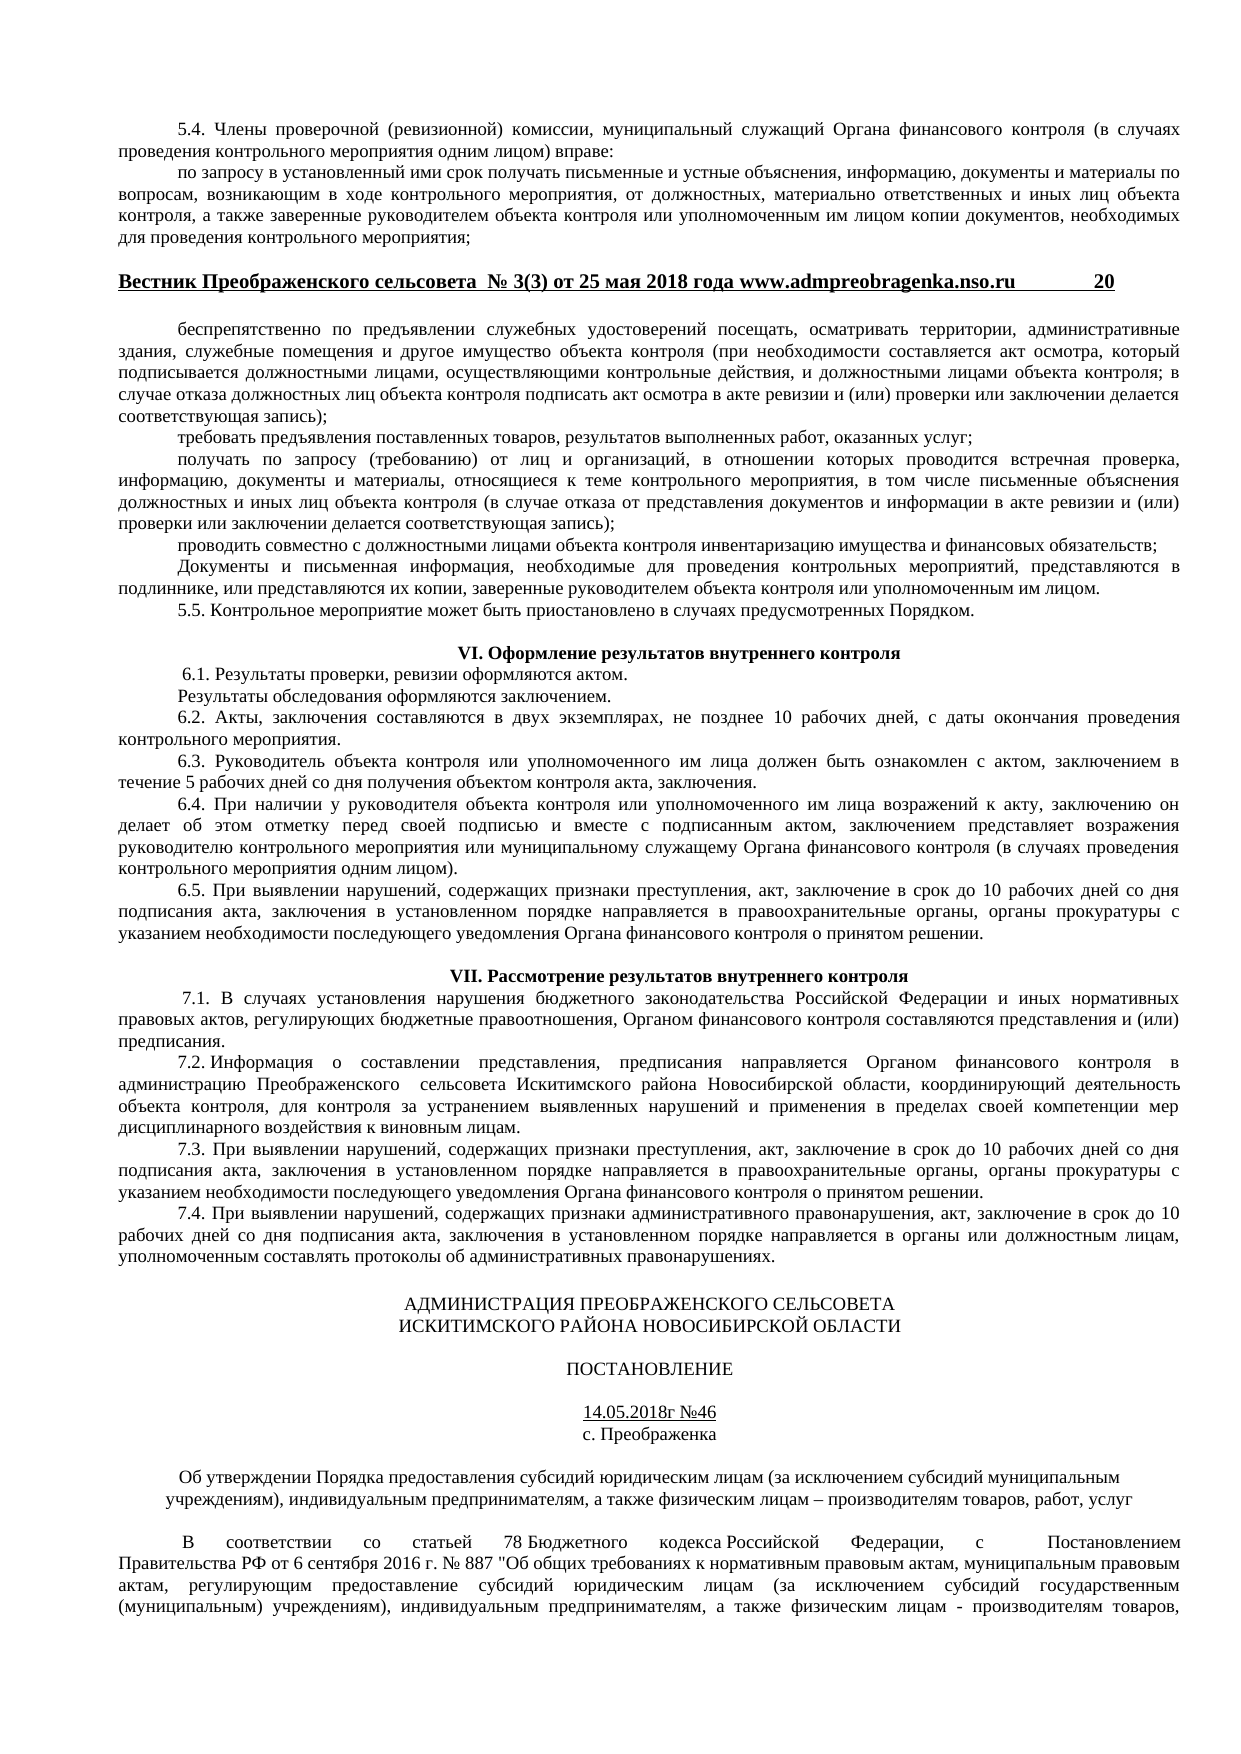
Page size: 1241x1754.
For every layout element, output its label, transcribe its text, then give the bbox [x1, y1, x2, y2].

text Об утверждении Порядка предоставления субсидий юридическим лицам (за исключением субсидий муниципальным учреждениям), индивидуальным предпринимателям, а также физическим лицам – производителям товаров, работ, услуг [118, 1466, 1181, 1509]
text 7.1. В случаях установления нарушения бюджетного законодательства Российской Федерации и иных нормативных правовых актов, регулирующих бюджетные правоотношения, Органом финансового контроля составляются представления и (или) предписания. [118, 987, 1181, 1051]
text 14.05.2018г №46 [118, 1401, 1181, 1423]
text ПОСТАНОВЛЕНИЕ [118, 1358, 1181, 1379]
text 6.4. При наличии у руководителя объекта контроля или уполномоченного им лица возражений к акту, заключению он делает об этом отметку перед своей подписью и вместе с подписанным актом, заключением представляет возражения руководителю контрольного мероприятия или муниципальному служащему Органа финансового контроля (в случаях проведения контрольного мероприятия одним лицом). [118, 793, 1181, 879]
text по запросу в установленный ими срок получать письменные и устные объяснения, информацию, документы и материалы по вопросам, возникающим в ходе контрольного мероприятия, от должностных, материально ответственных и иных лиц объекта контроля, а также заверенные руководителем объекта контроля или уполномоченным им лицом копии документов, необходимых для проведения контрольного мероприятия; [118, 161, 1181, 247]
text 6.5. При выявлении нарушений, содержащих признаки преступления, акт, заключение в срок до 10 рабочих дней со дня подписания акта, заключения в установленном порядке направляется в правоохранительные органы, органы прокуратуры с указанием необходимости последующего уведомления Органа финансового контроля о принятом решении. [118, 879, 1181, 943]
text проводить совместно с должностными лицами объекта контроля инвентаризацию имущества и финансовых обязательств; [118, 534, 1181, 555]
text 6.1. Результаты проверки, ревизии оформляются актом. [118, 663, 1181, 685]
text ИСКИТИМСКОГО РАЙОНА НОВОСИБИРСКОЙ ОБЛАСТИ [118, 1315, 1181, 1336]
text АДМИНИСТРАЦИЯ ПРЕОБРАЖЕНСКОГО СЕЛЬСОВЕТА [118, 1293, 1181, 1315]
text Результаты обследования оформляются заключением. [118, 685, 1181, 706]
text 6.2. Акты, заключения составляются в двух экземплярах, не позднее 10 рабочих дней, с даты окончания проведения контрольного мероприятия. [118, 706, 1181, 749]
text получать по запросу (требованию) от лиц и организаций, в отношении которых проводится встречная проверка, информацию, документы и материалы, относящиеся к теме контрольного мероприятия, в том числе письменные объяснения должностных и иных лиц объекта контроля (в случае отказа от представления документов и информации в акте ревизии и (или) проверки или заключении делается соответствующая запись); [118, 448, 1181, 534]
text VII. Рассмотрение результатов внутреннего контроля [118, 965, 1181, 987]
text Вестник Преображенского сельсовета № 3(3) от 25 мая 2018 года www.admpreobragenka.nso.ru 20 [118, 269, 1181, 293]
text с. Преображенка [118, 1423, 1181, 1444]
text 7.2. Информация о составлении представления, предписания направляется Органом финансового контроля в администрацию Преображенского сельсовета Искитимского района Новосибирской области, координирующий деятельность объекта контроля, для контроля за устранением выявленных нарушений и применения в пределах своей компетенции мер дисциплинарного воздействия к виновным лицам. [118, 1051, 1181, 1138]
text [118, 1531, 1181, 1617]
text 6.3. Руководитель объекта контроля или уполномоченного им лица должен быть ознакомлен с актом, заключением в течение 5 рабочих дней со дня получения объектом контроля акта, заключения. [118, 749, 1181, 793]
text Документы и письменная информация, необходимые для проведения контрольных мероприятий, представляются в подлиннике, или представляются их копии, заверенные руководителем объекта контроля или уполномоченным им лицом. [118, 555, 1181, 598]
text 7.4. При выявлении нарушений, содержащих признаки административного правонарушения, акт, заключение в срок до 10 рабочих дней со дня подписания акта, заключения в установленном порядке направляется в органы или должностным лицам, уполномоченным составлять протоколы об административных правонарушениях. [118, 1202, 1181, 1267]
text VI. Оформление результатов внутреннего контроля [118, 642, 1181, 663]
text требовать предъявления поставленных товаров, результатов выполненных работ, оказанных услуг; [118, 426, 1181, 448]
text 5.4. Члены проверочной (ревизионной) комиссии, муниципальный служащий Органа финансового контроля (в случаях проведения контрольного мероприятия одним лицом) вправе: [118, 118, 1181, 161]
text 7.3. При выявлении нарушений, содержащих признаки преступления, акт, заключение в срок до 10 рабочих дней со дня подписания акта, заключения в установленном порядке направляется в правоохранительные органы, органы прокуратуры с указанием необходимости последующего уведомления Органа финансового контроля о принятом решении. [118, 1138, 1181, 1202]
text 5.5. Контрольное мероприятие может быть приостановлено в случаях предусмотренных Порядком. [118, 598, 1181, 620]
text беспрепятственно по предъявлении служебных удостоверений посещать, осматривать территории, административные здания, служебные помещения и другое имущество объекта контроля (при необходимости составляется акт осмотра, который подписывается должностными лицами, осуществляющими контрольные действия, и должностными лицами объекта контроля; в случае отказа должностных лиц объекта контроля подписать акт осмотра в акте ревизии и (или) проверки или заключении делается соответствующая запись); [118, 318, 1181, 426]
